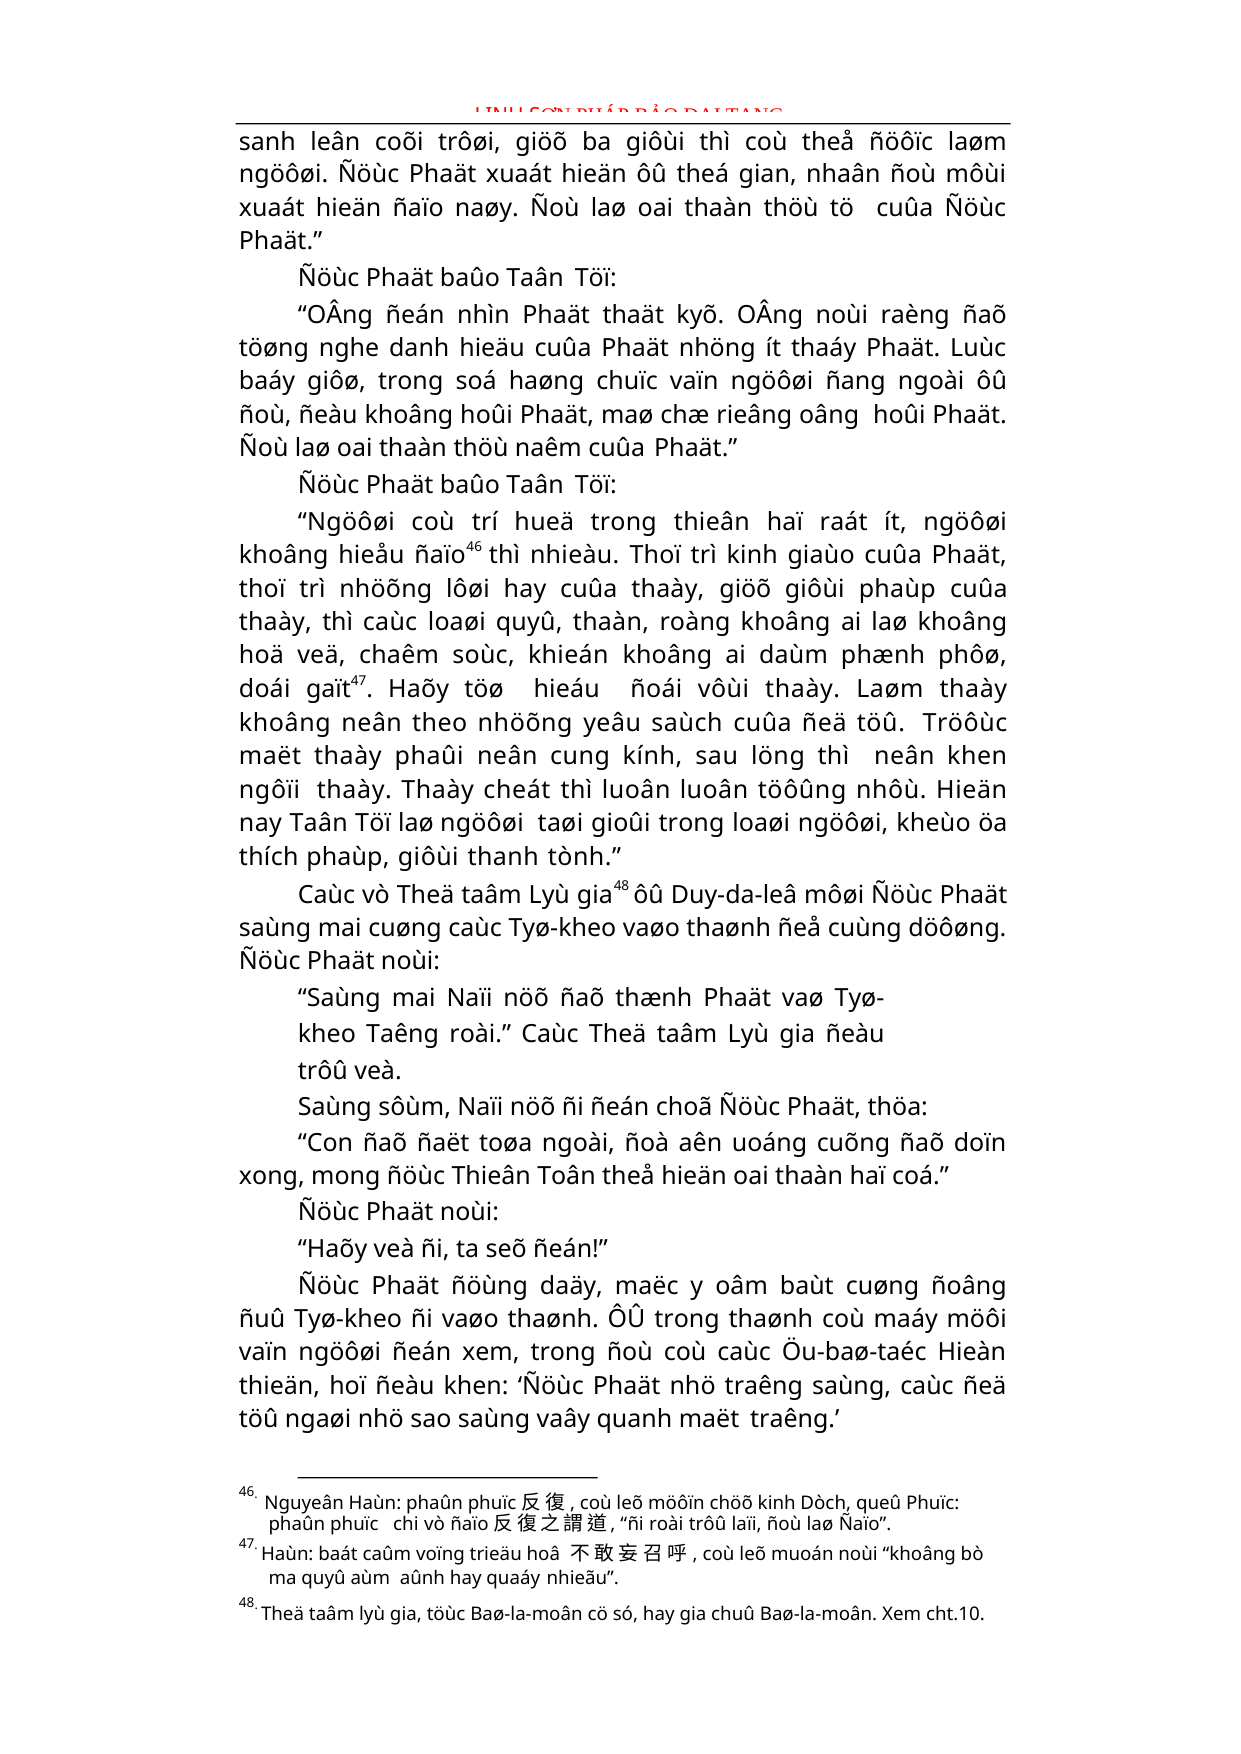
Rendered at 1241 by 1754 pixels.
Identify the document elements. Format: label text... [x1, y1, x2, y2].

text Ñöùc Phaät ñöùng daäy, maëc y oâm baùt cuøng ñoâng ñuû Tyø-kheo ñi vaøo thaønh. ÔÛ trong thaønh coù maáy möôi vaïn ngöôøi ñeán xem, trong ñoù coù caùc Öu-baø-taéc Hieàn thieän, hoï ñeàu khen: ‘Ñöùc Phaät nhö traêng saùng, caùc ñeä töû ngaøi nhö sao saùng vaây quanh maët traêng.’ [239, 1268, 1007, 1435]
text Ñöùc Phaät baûo Taân Töï: [298, 467, 1065, 501]
text 47. Haùn: baát caûm voïng trieäu hoâ 不 敢 妄 召 呼 , coù leõ muoán noùi “khoâng bò ma quyû aùm aûnh hay quaáy nhieãu”. [239, 1537, 999, 1589]
text sanh leân coõi trôøi, giöõ ba giôùi thì coù theå ñöôïc laøm ngöôøi. Ñöùc Phaät xuaát hieän ôû theá gian, nhaân ñoù môùi xuaát hieän ñaïo naøy. Ñoù laø oai thaàn thöù tö cuûa Ñöùc Phaät.” [239, 123, 1008, 257]
text Caùc vò Theä taâm Lyù gia48 ôû Duy-da-leâ môøi Ñöùc Phaät saùng mai cuøng caùc Tyø-kheo vaøo thaønh ñeå cuùng döôøng. Ñöùc Phaät noùi: [239, 876, 1008, 977]
text “Ngöôøi coù trí hueä trong thieân haï raát ít, ngöôøi khoâng hieåu ñaïo46 thì nhieàu. Thoï trì kinh giaùo cuûa Phaät, thoï trì nhöõng lôøi hay cuûa thaày, giöõ giôùi phaùp cuûa thaày, thì caùc loaøi quyû, thaàn, roàng khoâng ai laø khoâng hoä veä, chaêm soùc, khieán khoâng ai daùm phænh phôø, doái gaït47. Haõy töø hieáu ñoái vôùi thaày. Laøm thaày khoâng neân theo nhöõng yeâu saùch cuûa ñeä töû. Tröôùc maët thaày phaûi neân cung kính, sau löng thì neân khen ngôïi thaày. Thaày cheát thì luoân luoân töôûng nhôù. Hieän nay Taân Töï laø ngöôøi taøi gioûi trong loaøi ngöôøi, kheùo öa thích phaùp, giôùi thanh tònh.” [239, 504, 1007, 872]
text “Con ñaõ ñaët toøa ngoài, ñoà aên uoáng cuõng ñaõ doïn xong, mong ñöùc Thieân Toân theå hieän oai thaàn haï coá.” [239, 1125, 1008, 1192]
text Ñöùc Phaät noùi: [298, 1194, 1065, 1228]
text 48. Theä taâm lyù gia, töùc Baø-la-moân cö só, hay gia chuû Baø-la-moân. Xem cht.10. [239, 1593, 1065, 1626]
text “Saùng mai Naïi nöõ ñaõ thænh Phaät vaø Tyø-kheo Taêng roài.” Caùc Theä taâm Lyù gia ñeàu trôû veà. [298, 979, 885, 1087]
text “OÂng ñeán nhìn Phaät thaät kyõ. OÂng noùi raèng ñaõ töøng nghe danh hieäu cuûa Phaät nhöng ít thaáy Phaät. Luùc baáy giôø, trong soá haøng chuïc vaïn ngöôøi ñang ngoài ôû ñoù, ñeàu khoâng hoûi Phaät, maø chæ rieâng oâng hoûi Phaät. Ñoù laø oai thaàn thöù naêm cuûa Phaät.” [239, 297, 1008, 464]
text “Haõy veà ñi, ta seõ ñeán!” [298, 1231, 1065, 1265]
text Saùng sôùm, Naïi nöõ ñi ñeán choã Ñöùc Phaät, thöa: [298, 1090, 1065, 1122]
text 46. Nguyeân Haùn: phaûn phuïc 反 復 , coù leõ möôïn chöõ kinh Dòch, queû Phuïc: phaûn phuïc chi vò ñaïo 反復之謂道, “ñi roài trôû laïi, ñoù laø Ñaïo”. [239, 1488, 982, 1536]
text Ñöùc Phaät baûo Taân Töï: [298, 260, 1065, 294]
